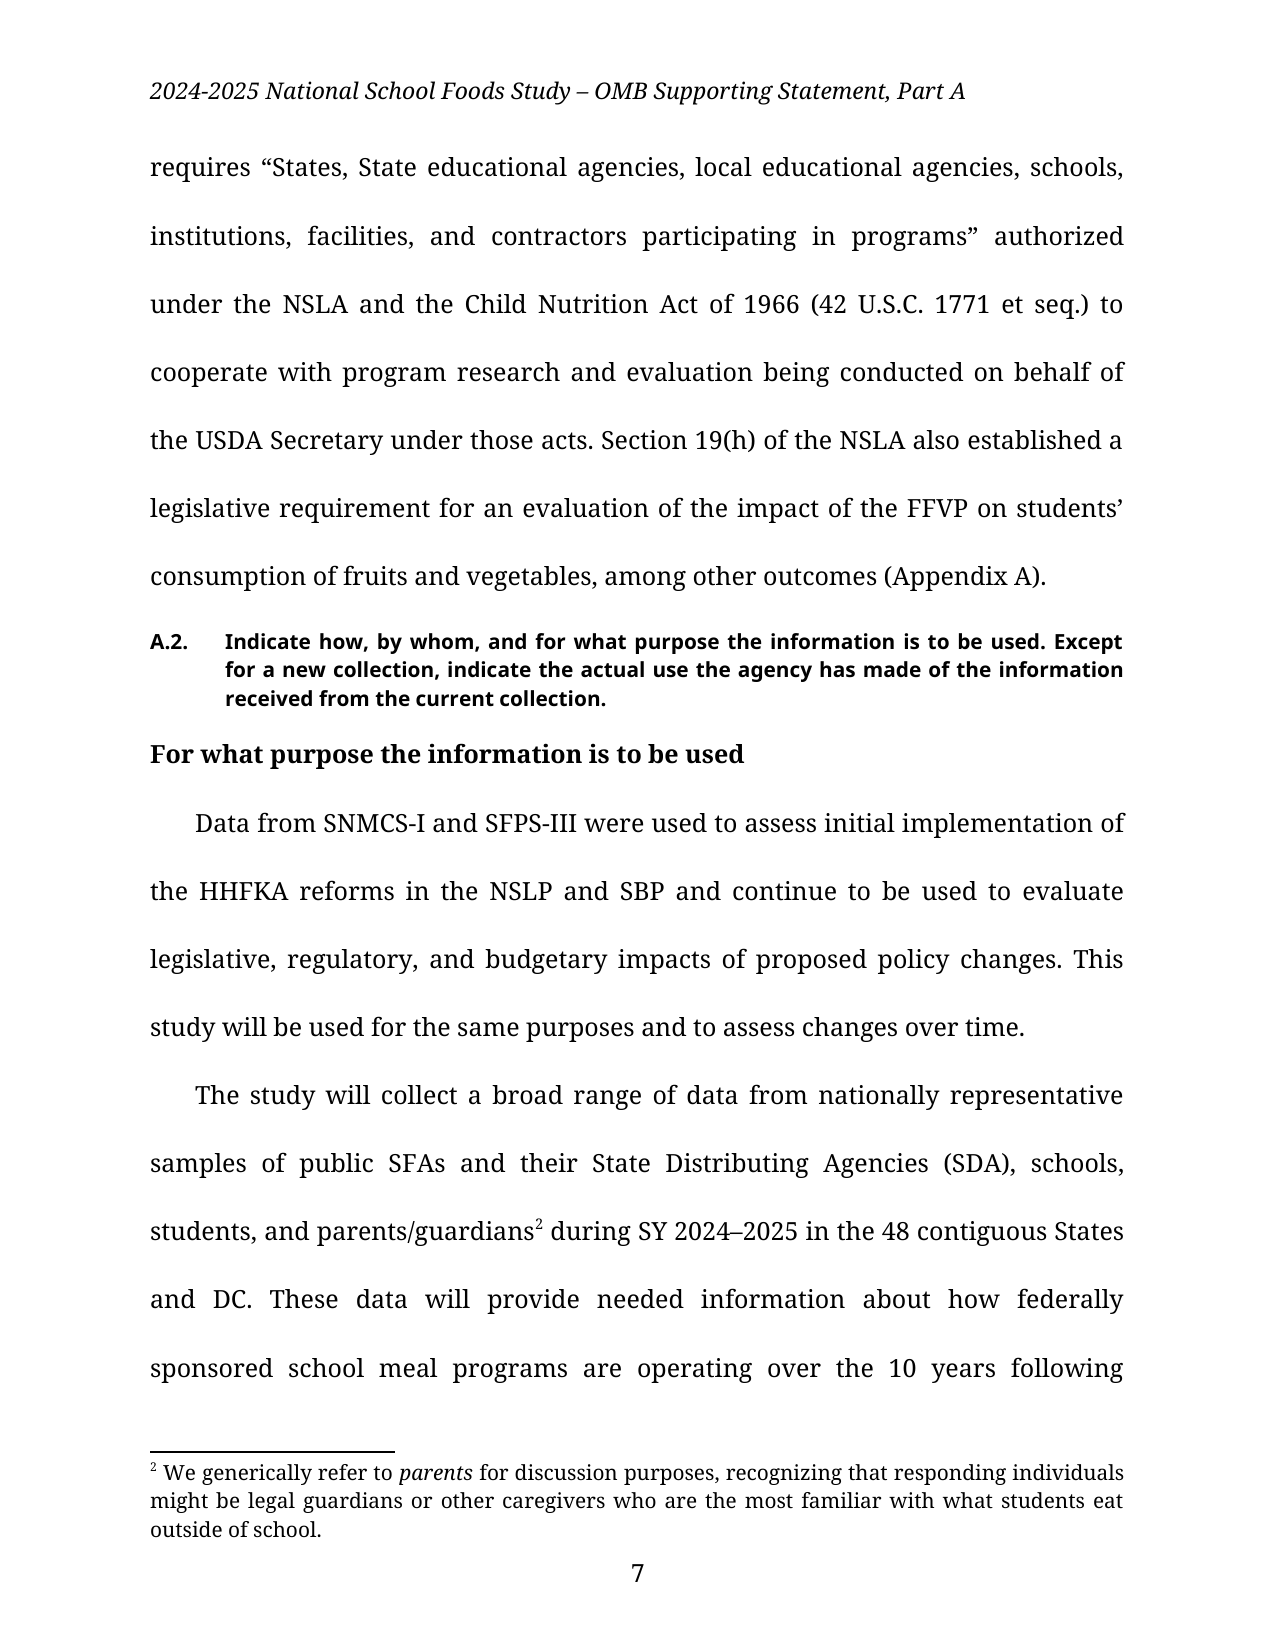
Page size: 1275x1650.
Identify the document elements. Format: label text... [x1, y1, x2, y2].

text Data from SNMCS-I and SFPS-III were used to assess initial implementation of the HHFKA reforms in the NSLP and SBP and continue to be used to evaluate legislative, regulatory, and budgetary impacts of proposed policy changes. This study will be used for the same purposes and to assess changes over time. [150, 805, 1125, 1044]
text For what purpose the information is to be used [150, 737, 1125, 771]
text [150, 1078, 1125, 1384]
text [150, 150, 1125, 593]
subtitle A.2. Indicate how, by whom, and for what purpose the information is to be used. Except for a new collection, indicate the actual use the agency has made of the information received from the current collection. [150, 627, 1125, 712]
